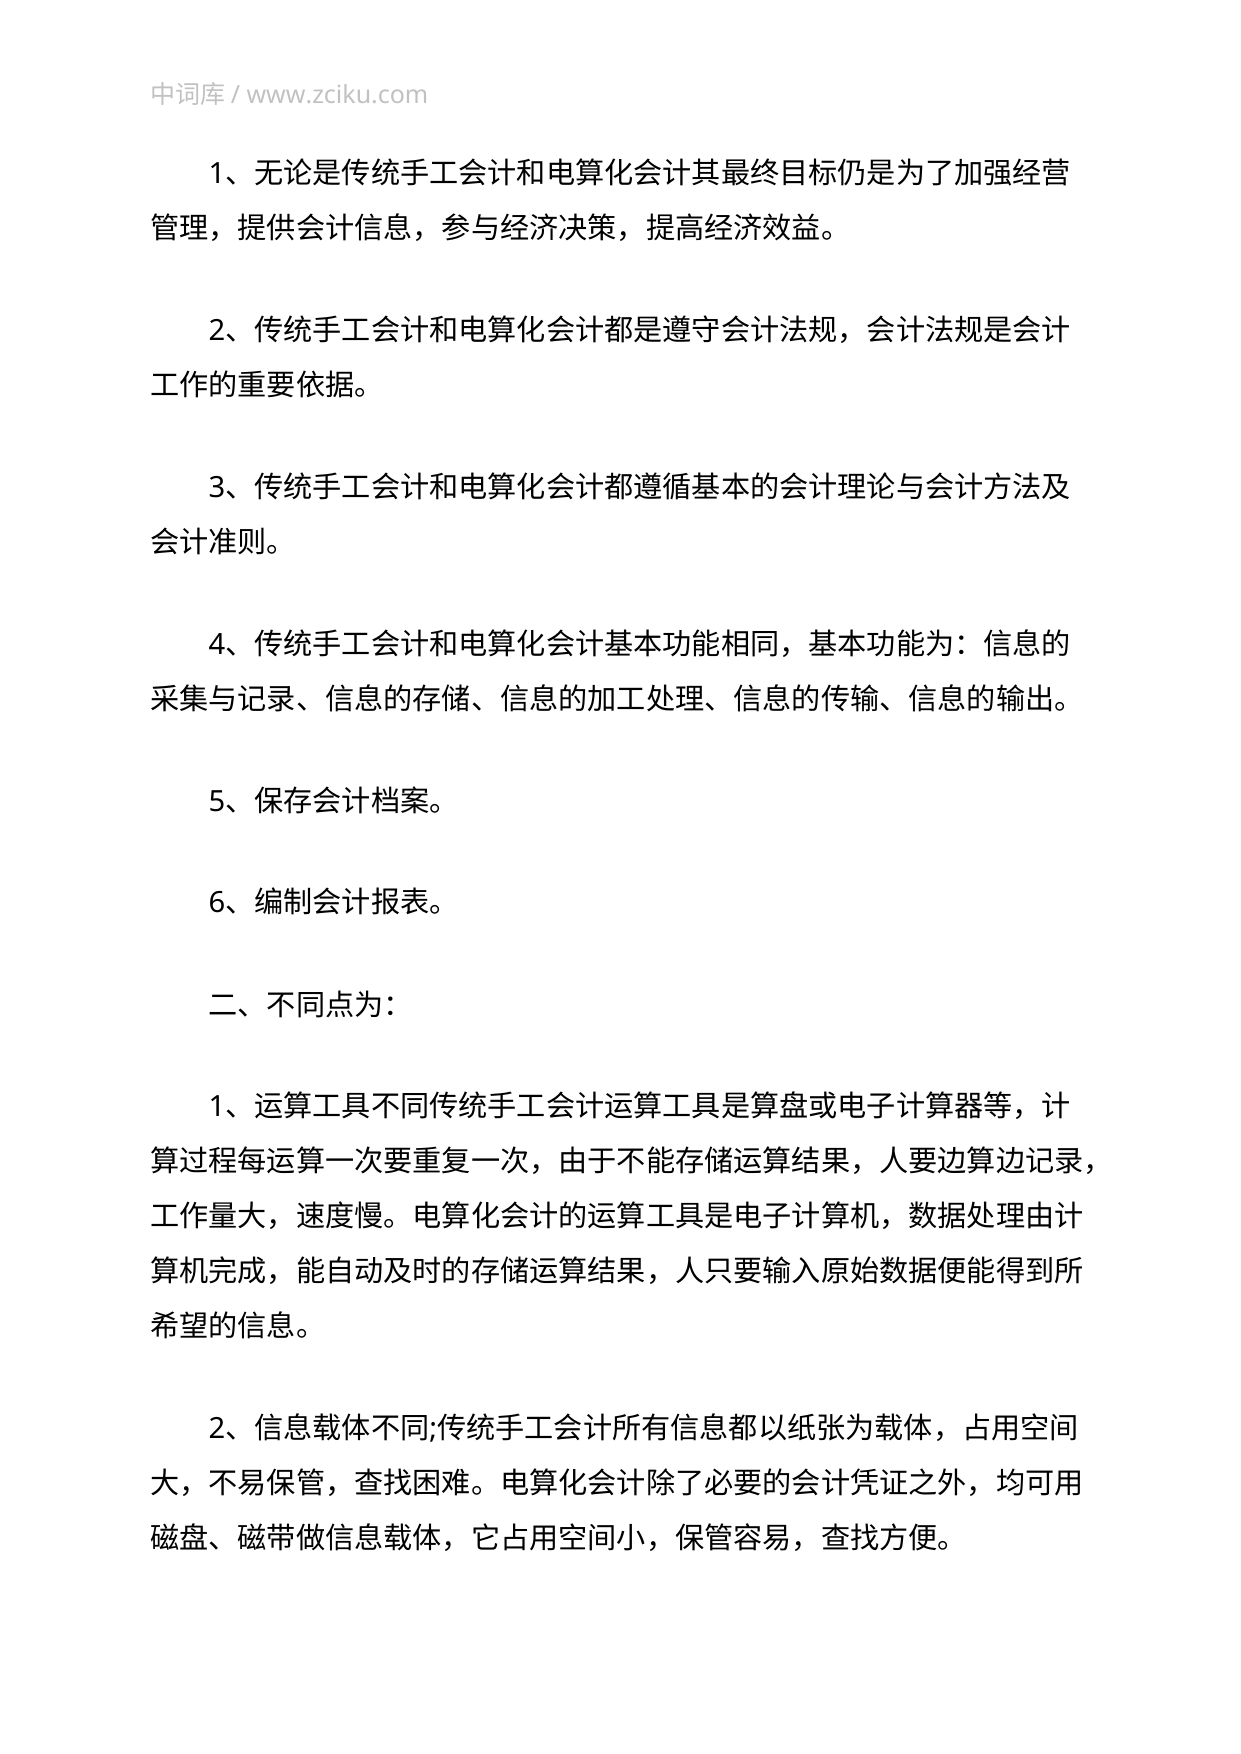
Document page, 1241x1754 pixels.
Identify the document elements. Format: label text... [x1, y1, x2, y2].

text 1、运算工具不同传统手工会计运算工具是算盘或电子计算器等，计算过程每运算一次要重复一次，由于不能存储运算结果，人要边算边记录，工作量大，速度慢。电算化会计的运算工具是电子计算机，数据处理由计算机完成，能自动及时的存储运算结果，人只要输入原始数据便能得到所希望的信息。 [150, 1083, 1090, 1345]
text 1、无论是传统手工会计和电算化会计其最终目标仍是为了加强经营管理，提供会计信息，参与经济决策，提高经济效益。 [150, 150, 1090, 247]
text 6、编制会计报表。 [150, 879, 1090, 921]
text 2、传统手工会计和电算化会计都是遵守会计法规，会计法规是会计工作的重要依据。 [150, 307, 1090, 404]
text 4、传统手工会计和电算化会计基本功能相同，基本功能为：信息的采集与记录、信息的存储、信息的加工处理、信息的传输、信息的输出。 [150, 620, 1090, 718]
text 5、保存会计档案。 [150, 777, 1090, 819]
text 2、信息载体不同;传统手工会计所有信息都以纸张为载体，占用空间大，不易保管，查找困难。电算化会计除了必要的会计凭证之外，均可用磁盘、磁带做信息载体，它占用空间小，保管容易，查找方便。 [150, 1404, 1090, 1556]
text 二、不同点为： [150, 981, 1090, 1023]
text 3、传统手工会计和电算化会计都遵循基本的会计理论与会计方法及会计准则。 [150, 463, 1090, 561]
